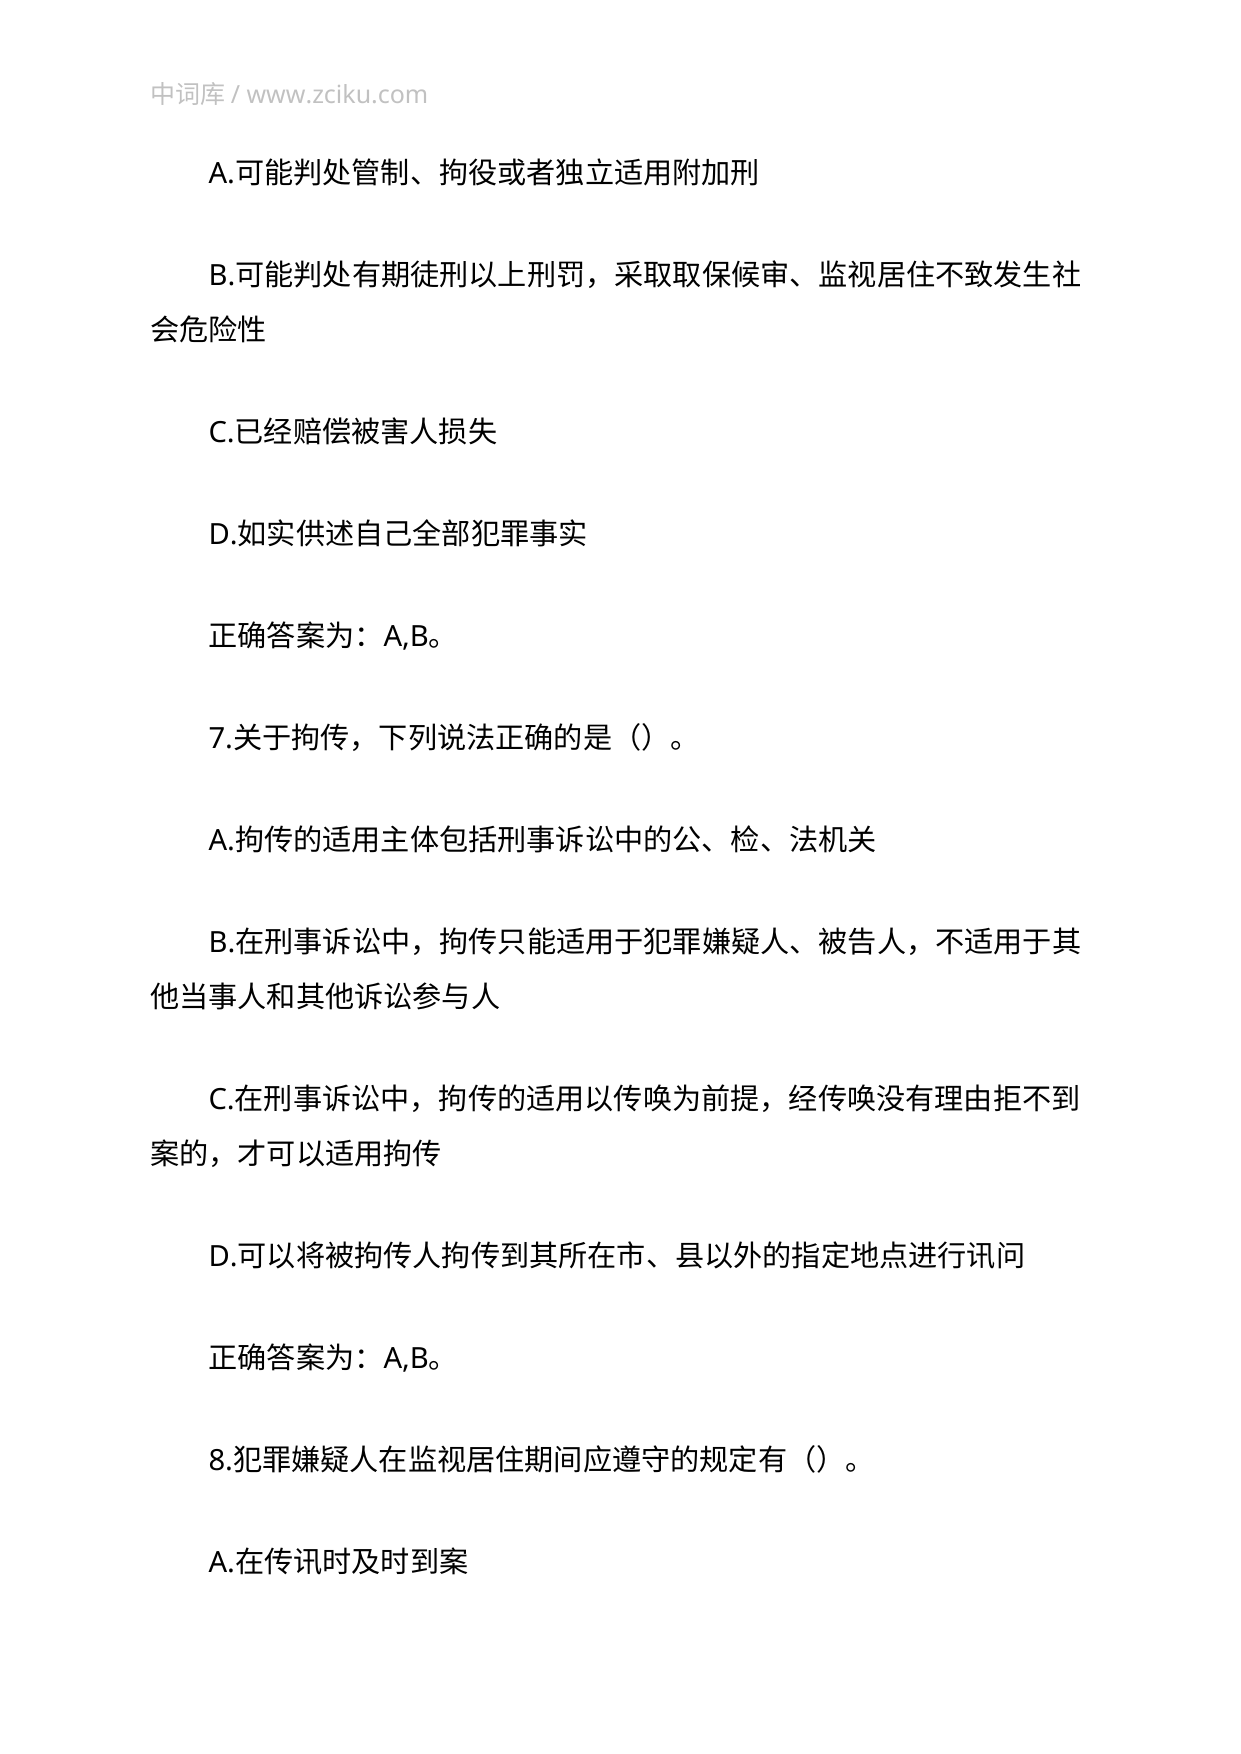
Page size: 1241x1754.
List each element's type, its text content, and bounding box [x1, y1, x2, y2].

text D.如实供述自己全部犯罪事实 [150, 511, 1090, 553]
text 正确答案为：A,B。 [150, 1334, 1090, 1377]
text D.可以将被拘传人拘传到其所在市、县以外的指定地点进行讯问 [150, 1232, 1090, 1274]
text C.在刑事诉讼中，拘传的适用以传唤为前提，经传唤没有理由拒不到案的，才可以适用拘传 [150, 1075, 1090, 1173]
text C.已经赔偿被害人损失 [150, 409, 1090, 451]
text B.在刑事诉讼中，拘传只能适用于犯罪嫌疑人、被告人，不适用于其他当事人和其他诉讼参与人 [150, 919, 1090, 1016]
text 正确答案为：A,B。 [150, 613, 1090, 655]
text A.在传讯时及时到案 [150, 1538, 1090, 1581]
text 8.犯罪嫌疑人在监视居住期间应遵守的规定有（）。 [150, 1436, 1090, 1478]
text 7.关于拘传，下列说法正确的是（）。 [150, 715, 1090, 757]
text A.拘传的适用主体包括刑事诉讼中的公、检、法机关 [150, 817, 1090, 859]
text B.可能判处有期徒刑以上刑罚，采取取保候审、监视居住不致发生社会危险性 [150, 252, 1090, 349]
text A.可能判处管制、拘役或者独立适用附加刑 [150, 150, 1090, 192]
